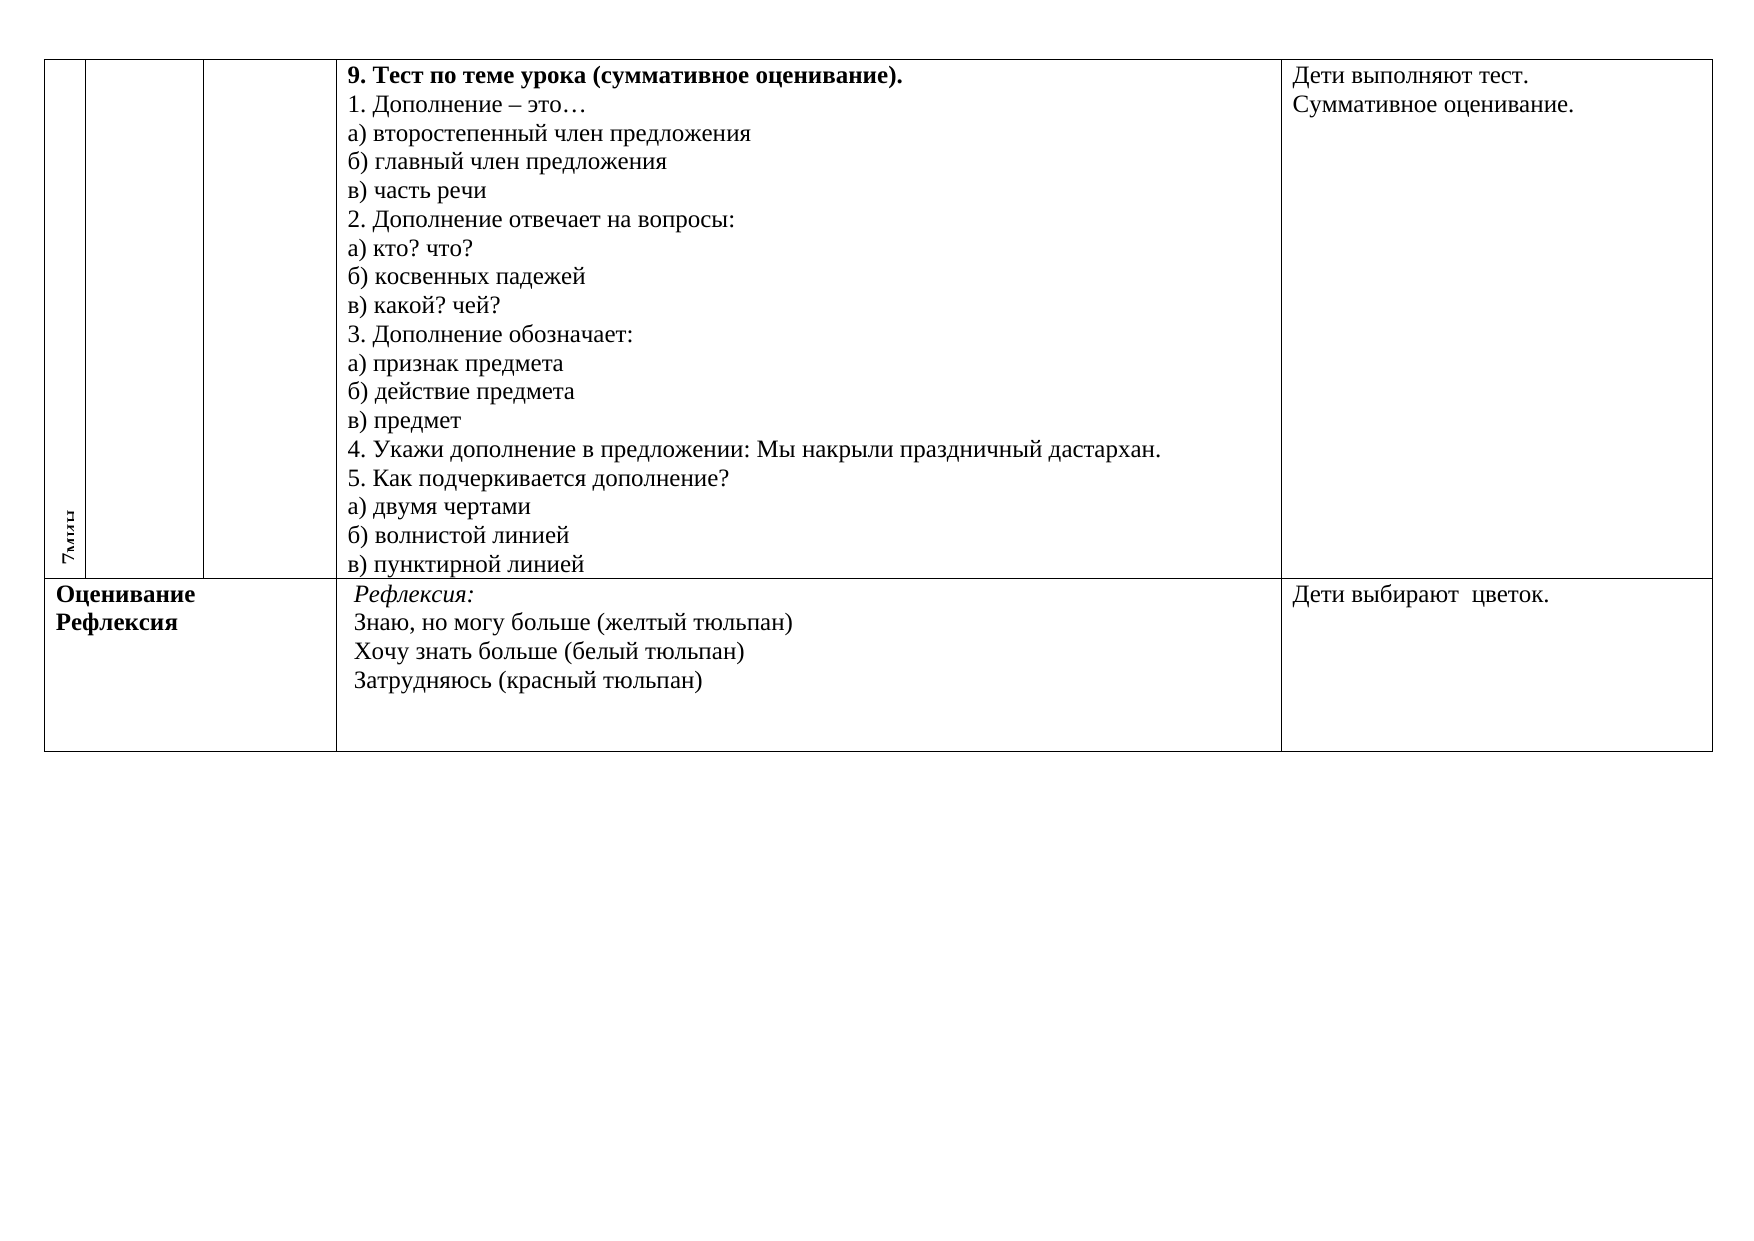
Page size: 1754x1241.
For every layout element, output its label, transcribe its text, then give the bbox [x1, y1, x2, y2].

table_cell [204, 60, 336, 578]
table_cell [86, 60, 203, 578]
table_cell Рефлексия: Знаю, но могу больше (желтый тюльпан) Хочу знать больше (белый тюльпан) Затрудняюсь (красный тюльпан) [337, 579, 1281, 751]
table_cell 7мин [45, 60, 85, 578]
table_cell 9. Тест по теме урока (суммативное оценивание). 1. Дополнение – это… а) второстепенный член предложения б) главный член предложения в) часть речи 2. Дополнение отвечает на вопросы: а) кто? что? б) косвенных падежей в) какой? чей? 3. Дополнение обозначает: а) признак предмета б) действие предмета в) предмет 4. Укажи дополнение в предложении: Мы накрыли праздничный дастархан. 5. Как подчеркивается дополнение? а) двумя чертами б) волнистой линией в) пунктирной линией [337, 60, 1281, 578]
table_cell Дети выполняют тест. Суммативное оценивание. [1282, 60, 1712, 578]
table_cell Дети выбирают цветок. [1282, 579, 1712, 751]
table_cell Оценивание Рефлексия [45, 579, 336, 751]
